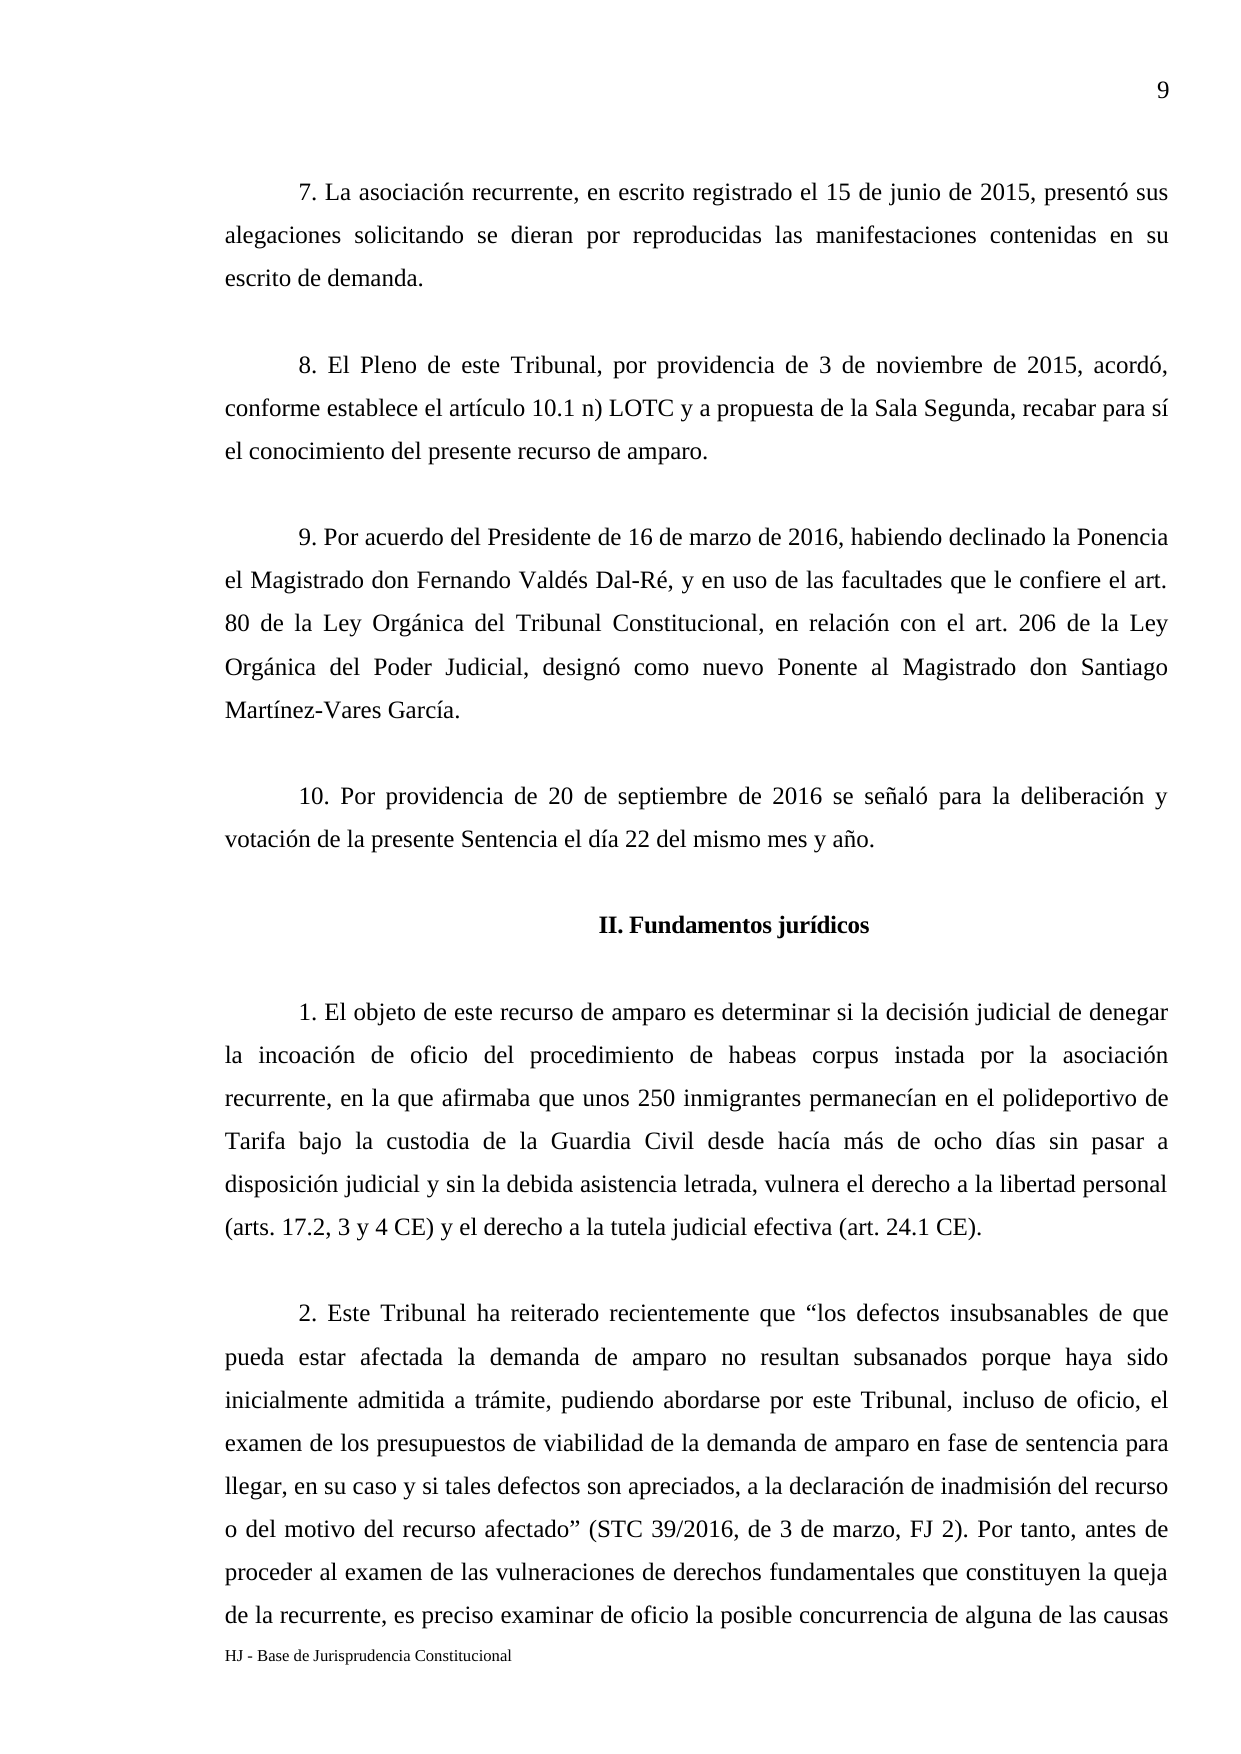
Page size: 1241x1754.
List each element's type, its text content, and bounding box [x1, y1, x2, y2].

text 1. El objeto de este recurso de amparo es determinar si la decisión judicial de denegar la incoación de oficio del procedimiento de habeas corpus instada por la asociación recurrente, en la que afirmaba que unos 250 inmigrantes permanecían en el polideportivo de Tarifa bajo la custodia de la Guardia Civil desde hacía más de ocho días sin pasar a disposición judicial y sin la debida asistencia letrada, vulnera el derecho a la libertad personal (arts. 17.2, 3 y 4 CE) y el derecho a la tutela judicial efectiva (art. 24.1 CE). [224, 997, 1169, 1241]
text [224, 1298, 1169, 1629]
text 9. Por acuerdo del Presidente de 16 de marzo de 2016, habiendo declinado la Ponencia el Magistrado don Fernando Valdés Dal-Ré, y en uso de las facultades que le confiere el art. 80 de la Ley Orgánica del Tribunal Constitucional, en relación con el art. 206 de la Ley Orgánica del Poder Judicial, designó como nuevo Ponente al Magistrado don Santiago Martínez-Vares García. [224, 522, 1169, 723]
subtitle II. Fundamentos jurídicos [224, 910, 1169, 939]
text 7. La asociación recurrente, en escrito registrado el 15 de junio de 2015, presentó sus alegaciones solicitando se dieran por reproducidas las manifestaciones contenidas en su escrito de demanda. [224, 177, 1169, 292]
text 10. Por providencia de 20 de septiembre de 2016 se señaló para la deliberación y votación de la presente Sentencia el día 22 del mismo mes y año. [224, 781, 1169, 853]
text 8. El Pleno de este Tribunal, por providencia de 3 de noviembre de 2015, acordó, conforme establece el artículo 10.1 n) LOTC y a propuesta de la Sala Segunda, recabar para sí el conocimiento del presente recurso de amparo. [224, 350, 1169, 465]
